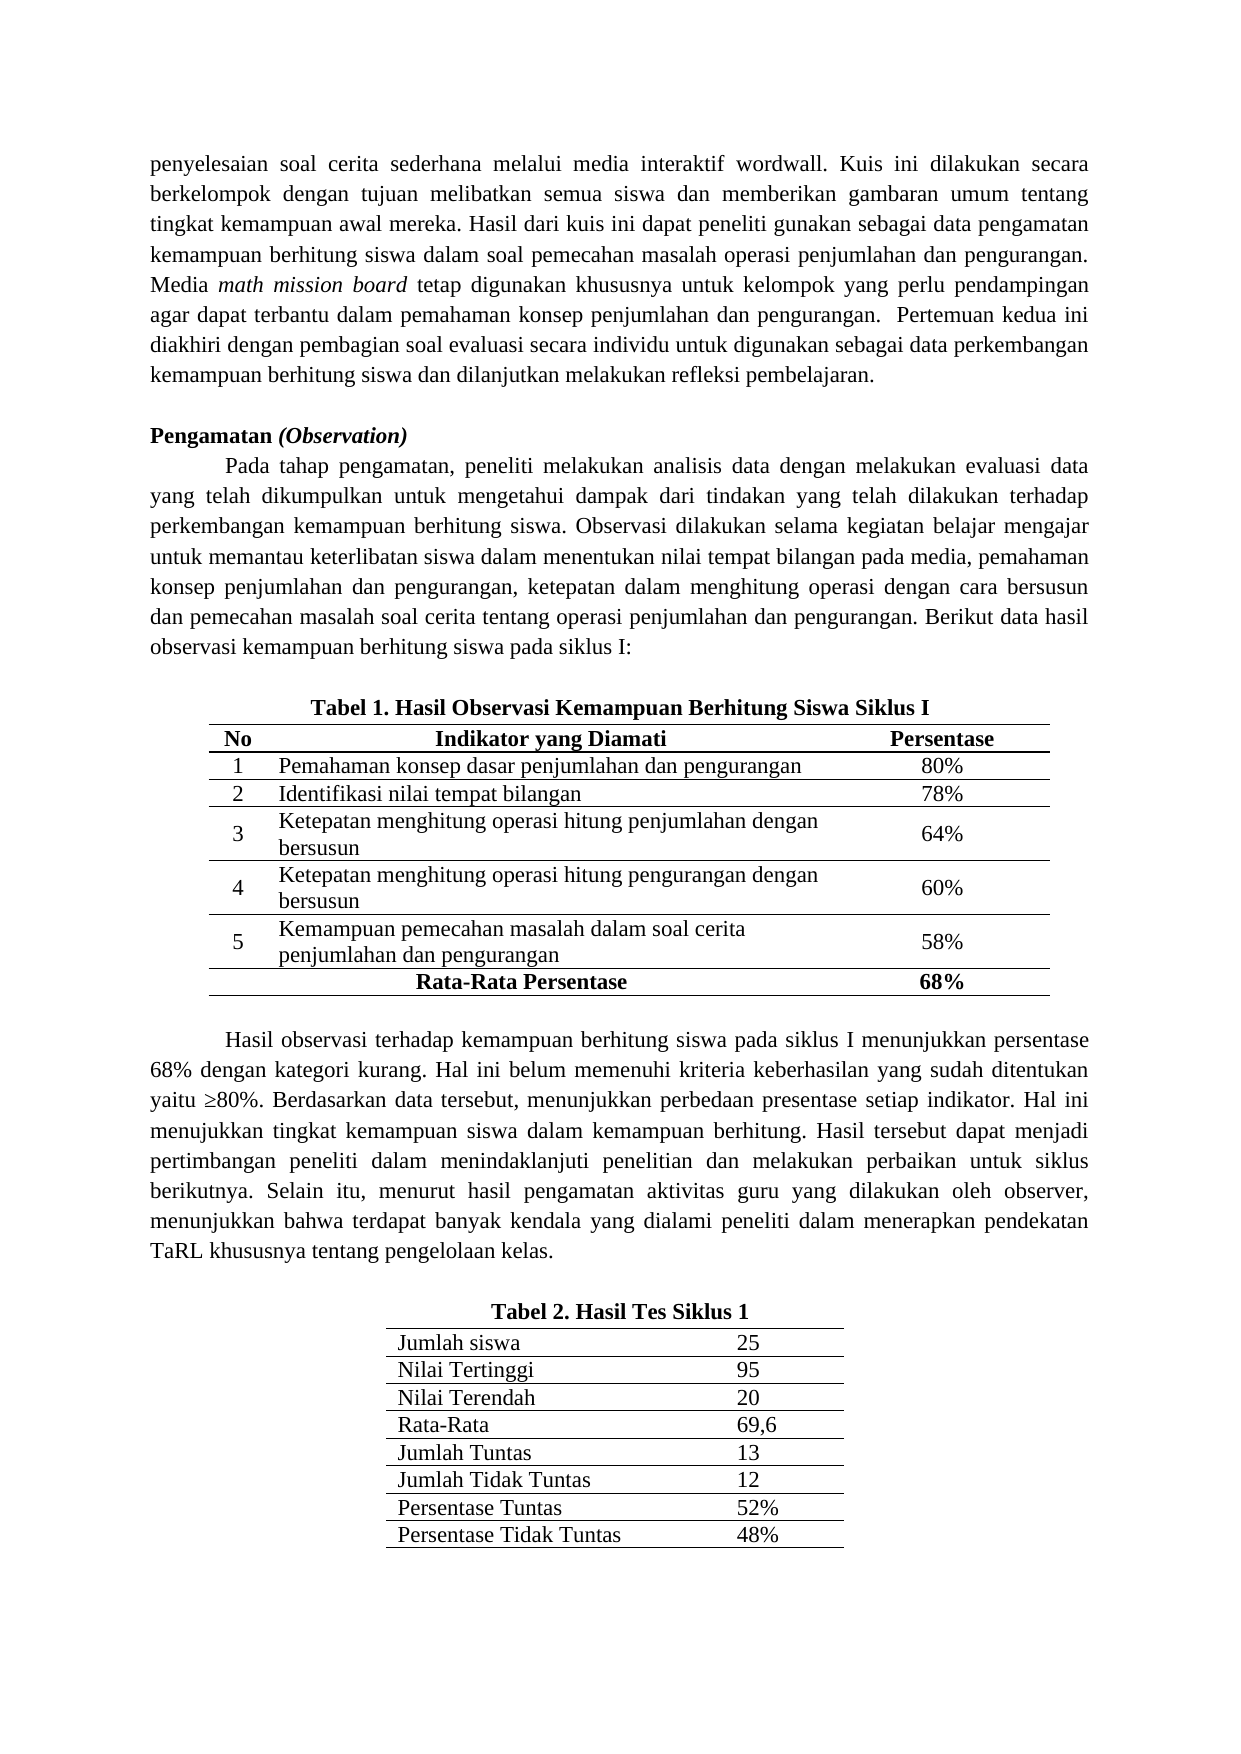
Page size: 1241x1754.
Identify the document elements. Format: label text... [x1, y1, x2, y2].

table_cell 3 [209, 807, 267, 860]
text Pada tahap pengamatan, peneliti melakukan analisis data dengan melakukan evaluasi data yang telah dikumpulkan untuk mengetahui dampak dari tindakan yang telah dilakukan terhadap perkembangan kemampuan berhitung siswa. Observasi dilakukan selama kegiatan belajar mengajar untuk memantau keterlibatan siswa dalam menentukan nilai tempat bilangan pada media, pemahaman konsep penjumlahan dan pengurangan, ketepatan dalam menghitung operasi dengan cara bersusun dan pemecahan masalah soal cerita tentang operasi penjumlahan dan pengurangan. Berikut data hasil observasi kemampuan berhitung siswa pada siklus I: [150, 452, 1090, 660]
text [150, 150, 1090, 388]
table_cell 69,6 [725, 1411, 844, 1438]
table_cell Jumlah Tidak Tuntas [386, 1466, 725, 1492]
text Pengamatan (Observation) [150, 422, 1090, 448]
table_header Indikator yang Diamati [267, 725, 834, 751]
table_header Jumlah siswa [386, 1329, 725, 1356]
table_cell 5 [209, 915, 267, 967]
table_cell 60% [835, 861, 1050, 914]
table_cell Pemahaman konsep dasar penjumlahan dan pengurangan [267, 753, 834, 779]
text Tabel 2. Hasil Tes Siklus 1 [150, 1298, 1090, 1324]
table_header Persentase [835, 725, 1050, 751]
table_cell Nilai Terendah [386, 1384, 725, 1410]
table_cell 78% [835, 780, 1050, 806]
table_cell Identifikasi nilai tempat bilangan [267, 780, 834, 806]
table_cell 68% [835, 969, 1050, 995]
table_header 25 [725, 1329, 844, 1356]
table_cell Kemampuan pemecahan masalah dalam soal cerita penjumlahan dan pengurangan [267, 915, 834, 967]
table_cell 58% [835, 915, 1050, 967]
table_cell Persentase Tidak Tuntas [386, 1521, 725, 1547]
table_cell 4 [209, 861, 267, 914]
table_cell 20 [725, 1384, 844, 1410]
table_cell 95 [725, 1357, 844, 1383]
table_header No [209, 725, 267, 751]
table_cell 52% [725, 1494, 844, 1520]
table_cell Nilai Tertinggi [386, 1357, 725, 1383]
table_cell Ketepatan menghitung operasi hitung pengurangan dengan bersusun [267, 861, 834, 914]
table_cell 48% [725, 1521, 844, 1547]
table_cell Rata-Rata Persentase [209, 969, 834, 995]
table_cell Rata-Rata [386, 1411, 725, 1438]
table_cell Persentase Tuntas [386, 1494, 725, 1520]
table_cell 64% [835, 807, 1050, 860]
table_cell 80% [835, 753, 1050, 779]
text Hasil observasi terhadap kemampuan berhitung siswa pada siklus I menunjukkan persentase 68% dengan kategori kurang. Hal ini belum memenuhi kriteria keberhasilan yang sudah ditentukan yaitu ≥80%. Berdasarkan data tersebut, menunjukkan perbedaan presentase setiap indikator. Hal ini menujukkan tingkat kemampuan siswa dalam kemampuan berhitung. Hasil tersebut dapat menjadi pertimbangan peneliti dalam menindaklanjuti penelitian dan melakukan perbaikan untuk siklus berikutnya. Selain itu, menurut hasil pengamatan aktivitas guru yang dilakukan oleh observer, menunjukkan bahwa terdapat banyak kendala yang dialami peneliti dalam menerapkan pendekatan TaRL khususnya tentang pengelolaan kelas. [150, 1026, 1090, 1264]
table_cell 13 [725, 1439, 844, 1465]
table_cell 12 [725, 1466, 844, 1492]
text Tabel 1. Hasil Observasi Kemampuan Berhitung Siswa Siklus I [150, 694, 1090, 720]
table_cell Ketepatan menghitung operasi hitung penjumlahan dengan bersusun [267, 807, 834, 860]
table_cell 2 [209, 780, 267, 806]
table_cell Jumlah Tuntas [386, 1439, 725, 1465]
table_cell 1 [209, 753, 267, 779]
